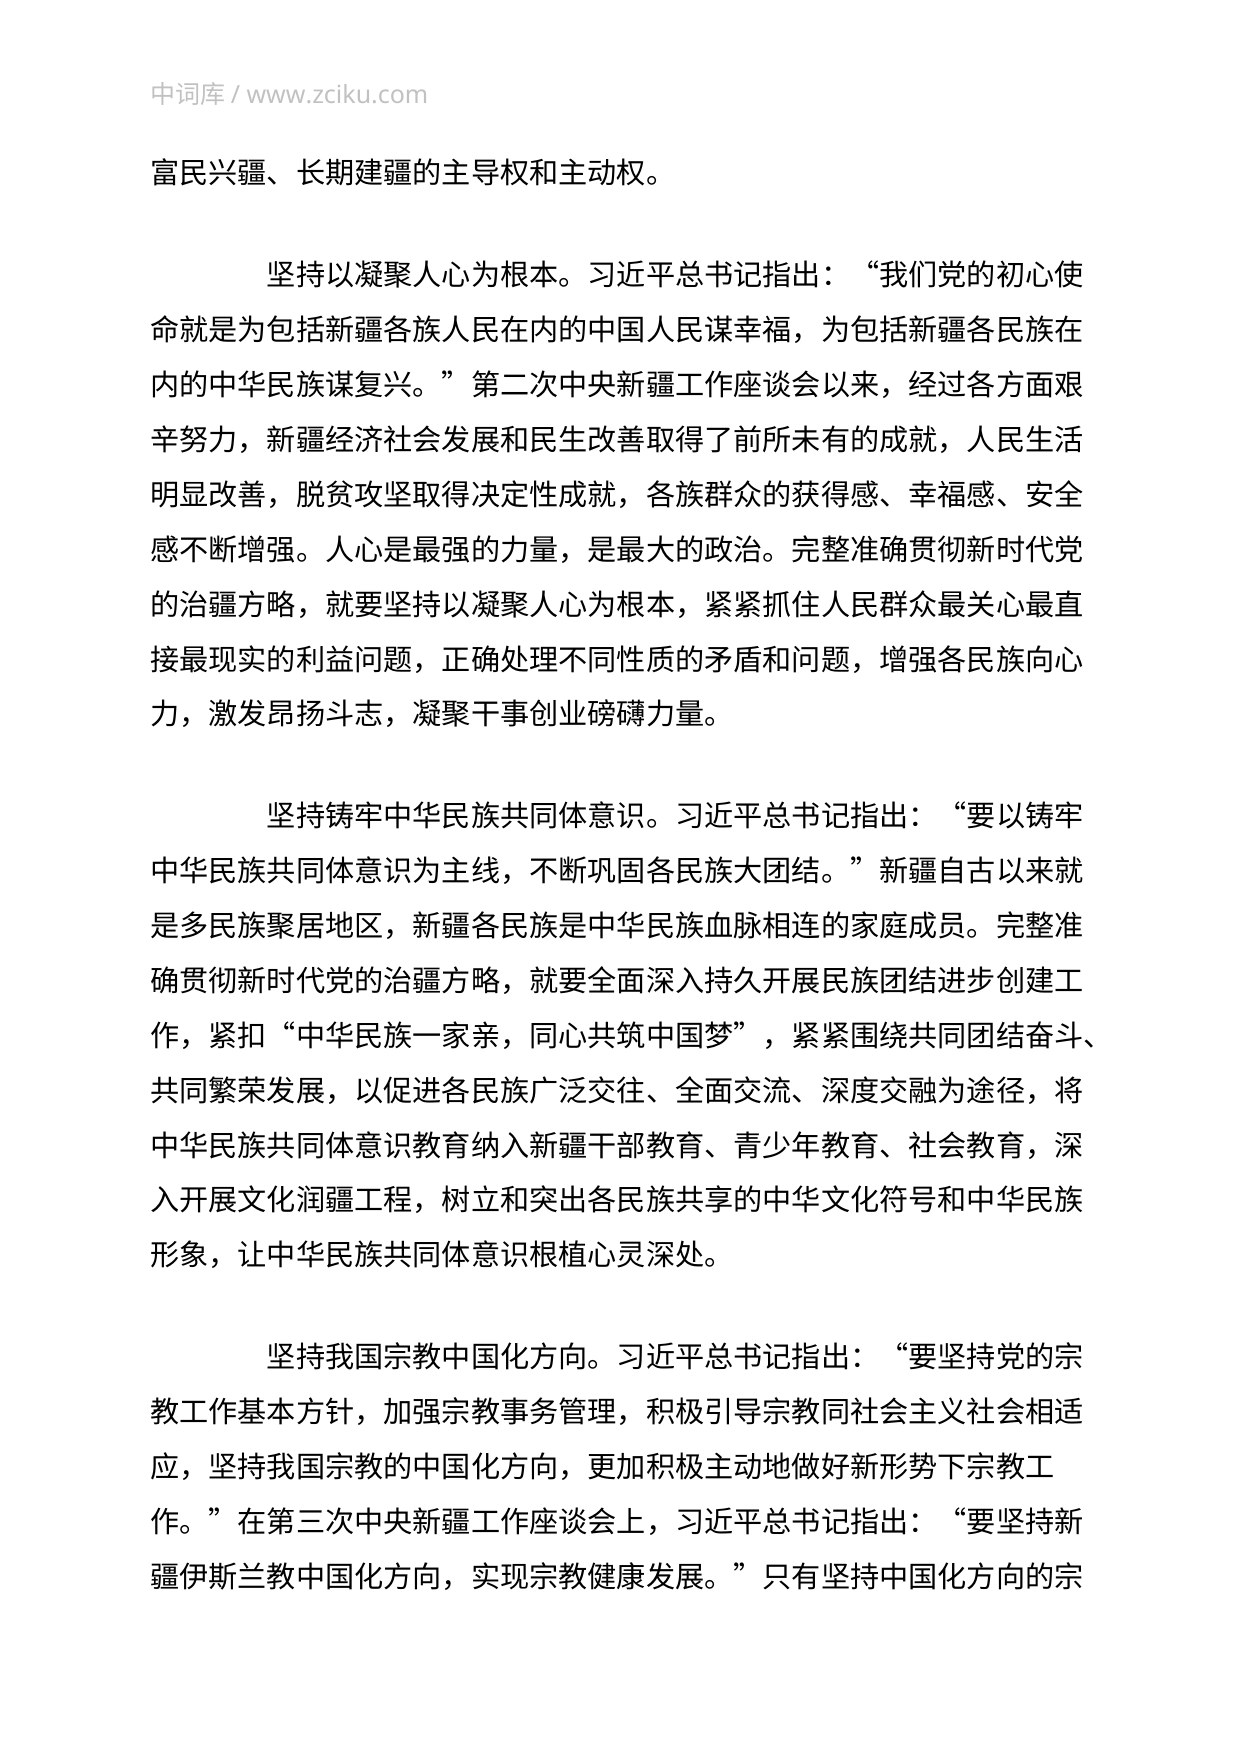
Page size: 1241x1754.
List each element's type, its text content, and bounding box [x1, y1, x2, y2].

text 坚持铸牢中华民族共同体意识。习近平总书记指出：“要以铸牢中华民族共同体意识为主线，不断巩固各民族大团结。”新疆自古以来就是多民族聚居地区，新疆各民族是中华民族血脉相连的家庭成员。完整准确贯彻新时代党的治疆方略，就要全面深入持久开展民族团结进步创建工作，紧扣“中华民族一家亲，同心共筑中国梦”，紧紧围绕共同团结奋斗、共同繁荣发展，以促进各民族广泛交往、全面交流、深度交融为途径，将中华民族共同体意识教育纳入新疆干部教育、青少年教育、社会教育，深入开展文化润疆工程，树立和突出各民族共享的中华文化符号和中华民族形象，让中华民族共同体意识根植心灵深处。 [150, 793, 1090, 1274]
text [150, 1334, 1090, 1596]
text 坚持以凝聚人心为根本。习近平总书记指出：“我们党的初心使命就是为包括新疆各族人民在内的中国人民谋幸福，为包括新疆各民族在内的中华民族谋复兴。”第二次中央新疆工作座谈会以来，经过各方面艰辛努力，新疆经济社会发展和民生改善取得了前所未有的成就，人民生活明显改善，脱贫攻坚取得决定性成就，各族群众的获得感、幸福感、安全感不断增强。人心是最强的力量，是最大的政治。完整准确贯彻新时代党的治疆方略，就要坚持以凝聚人心为根本，紧紧抓住人民群众最关心最直接最现实的利益问题，正确处理不同性质的矛盾和问题，增强各民族向心力，激发昂扬斗志，凝聚干事创业磅礴力量。 [150, 252, 1090, 733]
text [150, 150, 1090, 192]
